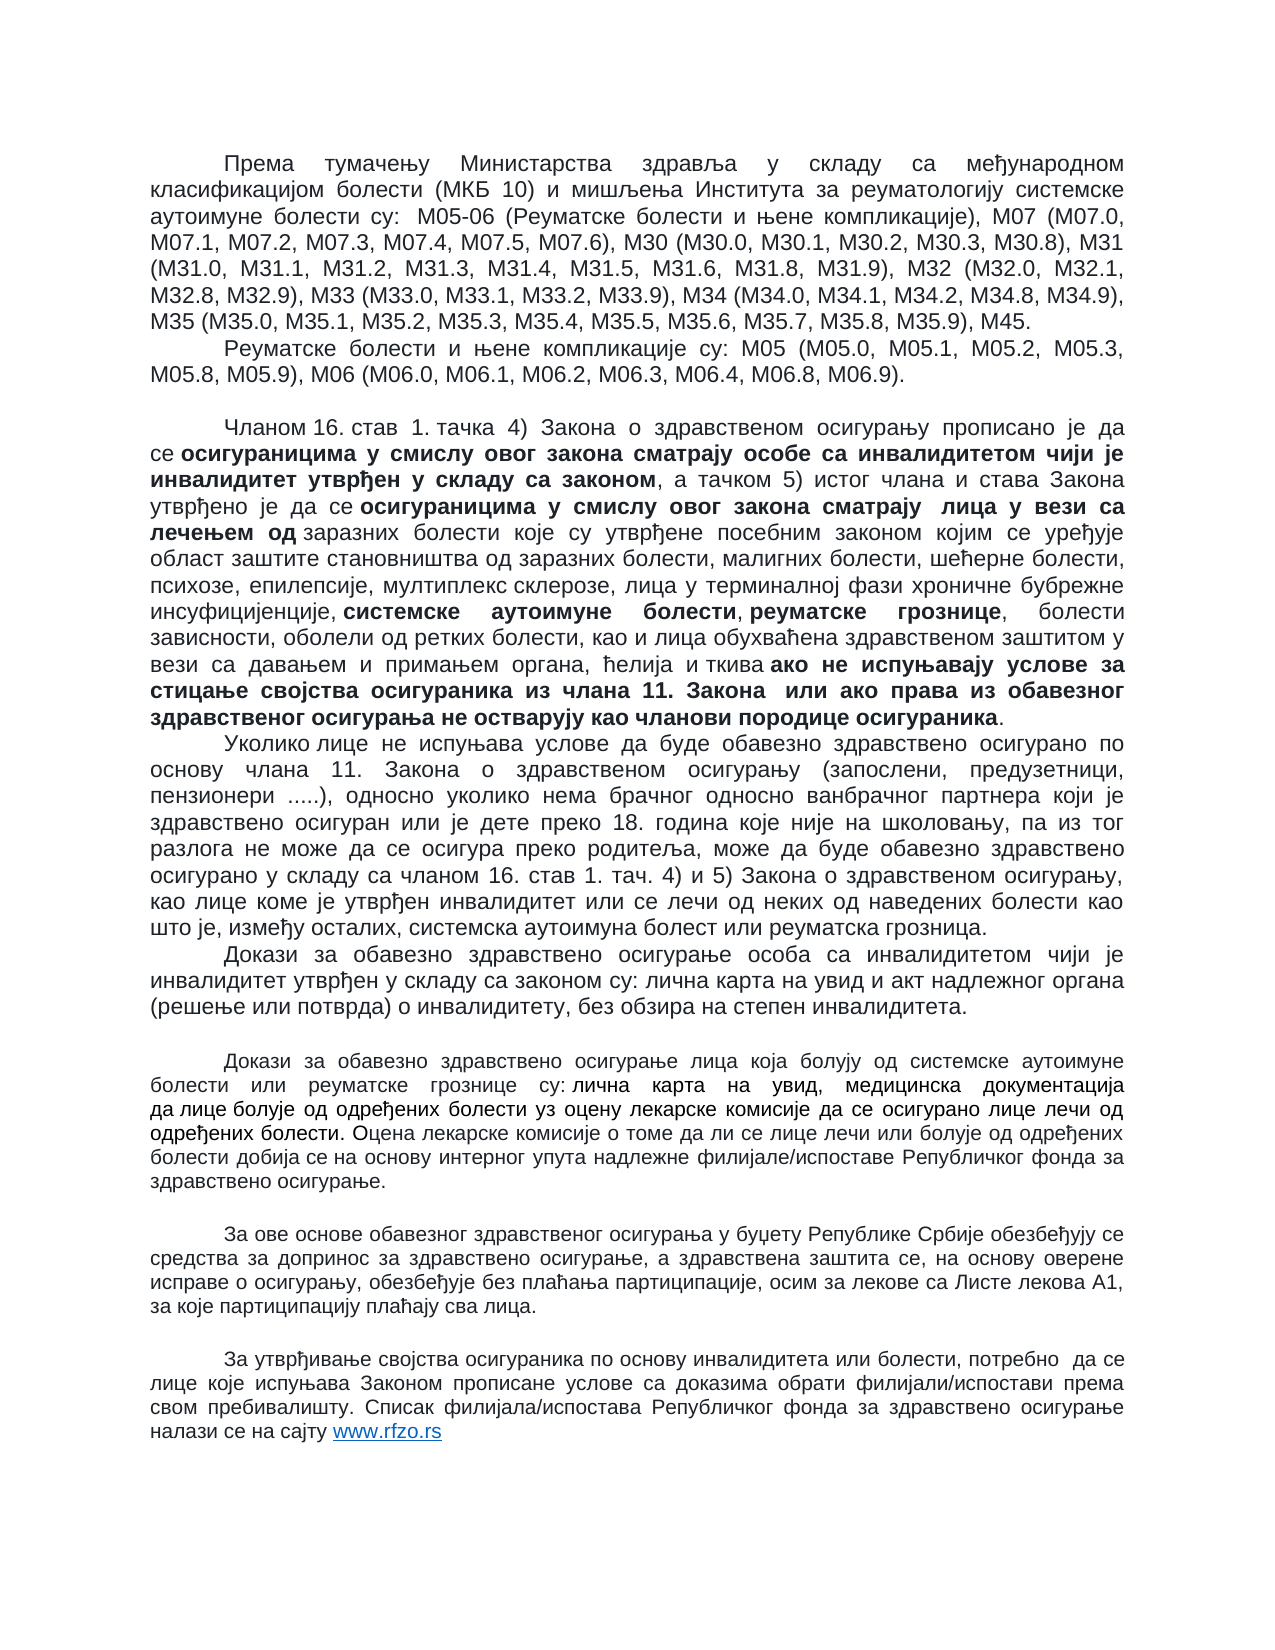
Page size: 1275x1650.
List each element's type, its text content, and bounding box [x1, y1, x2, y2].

text Уколико лице не испуњава услове да буде обавезно здравствено осигурано по основу члана 11. Закона о здравственом осигурању (запослени, предузетници, пензионери .....), односно уколико нема брачног односно ванбрачног партнера који је здравствено осигуран или је дете преко 18. година које није на школовању, па из тог разлога не може да се осигура преко родитеља, може да буде обавезно здравствено осигурано у складу са чланом 16. став 1. тач. 4) и 5) Закона о здравственом осигурању, као лице коме је утврђен инвалидитет или се лечи од неких од наведених болести као што је, између осталих, системска аутоимуна болест или реуматска грозница. [150, 730, 1125, 941]
text Према тумачењу Министарства здравља у складу са међународном класификацијом болести (МКБ 10) и мишљења Института за реуматологију системске аутоимуне болести су: М05-06 (Реуматске болести и њене компликације), М07 (М07.0, М07.1, М07.2, М07.3, М07.4, М07.5, М07.6), М30 (М30.0, М30.1, М30.2, М30.3, М30.8), М31 (М31.0, М31.1, М31.2, М31.3, М31.4, М31.5, М31.6, М31.8, М31.9), М32 (М32.0, М32.1, М32.8, М32.9), М33 (М33.0, М33.1, М33.2, М33.9), М34 (М34.0, М34.1, М34.2, М34.8, М34.9), М35 (М35.0, М35.1, М35.2, М35.3, М35.4, М35.5, М35.6, М35.7, М35.8, М35.9), М45. [150, 150, 1125, 334]
text Докази за обавезно здравствено осигурање лица која болују од системске аутоимуне болести или реуматске грознице су: лична карта на увид, медицинска документација да лице болује од одређених болести уз оцену лекарске комисије да се осигурано лице лечи од одређених болести. Оцена лекарске комисије о томе да ли се лице лечи или болује од одређених болести добија се на основу интерног упута надлежне филијале/испоставе Републичког фонда за здравствено осигурање. [150, 1049, 1125, 1193]
text Докази за обавезно здравствено осигурање особа са инвалидитетом чији је инвалидитет утврђен у складу са законом су: лична карта на увид и акт надлежног органа (решење или потврда) о инвалидитету, без обзира на степен инвалидитета. [150, 941, 1125, 1020]
text Реуматске болести и њене компликације су: М05 (М05.0, М05.1, М05.2, М05.3, М05.8, М05.9), М06 (М06.0, М06.1, М06.2, М06.3, М06.4, М06.8, М06.9). [150, 334, 1125, 387]
text За ове основе обавезног здравственог осигурања у буџету Републике Србије обезбеђују се средства за допринос за здравствено осигурање, а здравствена заштита се, на основу оверене исправе о осигурању, обезбеђује без плаћања партиципације, осим за лекове са Листе лекова А1, за које партиципацију плаћају сва лица. [150, 1222, 1125, 1318]
text Чланом 16. став 1. тачка 4) Закона о здравственом осигурању прописано је да се осигураницима у смислу овог закона сматрају особе са инвалидитетом чији је инвалидитет утврђен у складу са законом, а тачком 5) истог члана и става Закона утврђено је да се осигураницима у смислу овог закона сматрају лица у вези са лечењем од заразних болести које су утврђене посебним законом којим се уређује област заштите становништва од заразних болести, малигних болести, шећерне болести, психозе, епилепсије, мултиплекс склерозе, лица у терминалној фази хроничне бубрежне инсуфицијенције, системске аутоимуне болести, реуматске грознице, болести зависности, оболели од ретких болести, као и лица обухваћена здравственом заштитом у вези са давањем и примањем органа, ћелија и ткива ако не испуњавају услове за стицање својства осигураника из члана 11. Закона или ако права из обавезног здравственог осигурања не остварују као чланови породице осигураника. [150, 413, 1125, 730]
text За утврђивање својства осигураника по основу инвалидитета или болести, потребно да се лице које испуњава Законом прописане услове са доказима обрати филијали/испостави према свом пребивалишту. Списак филијала/испостава Републичког фонда за здравствено осигурање налази се на сајту www.rfzo.rs [150, 1347, 1125, 1443]
